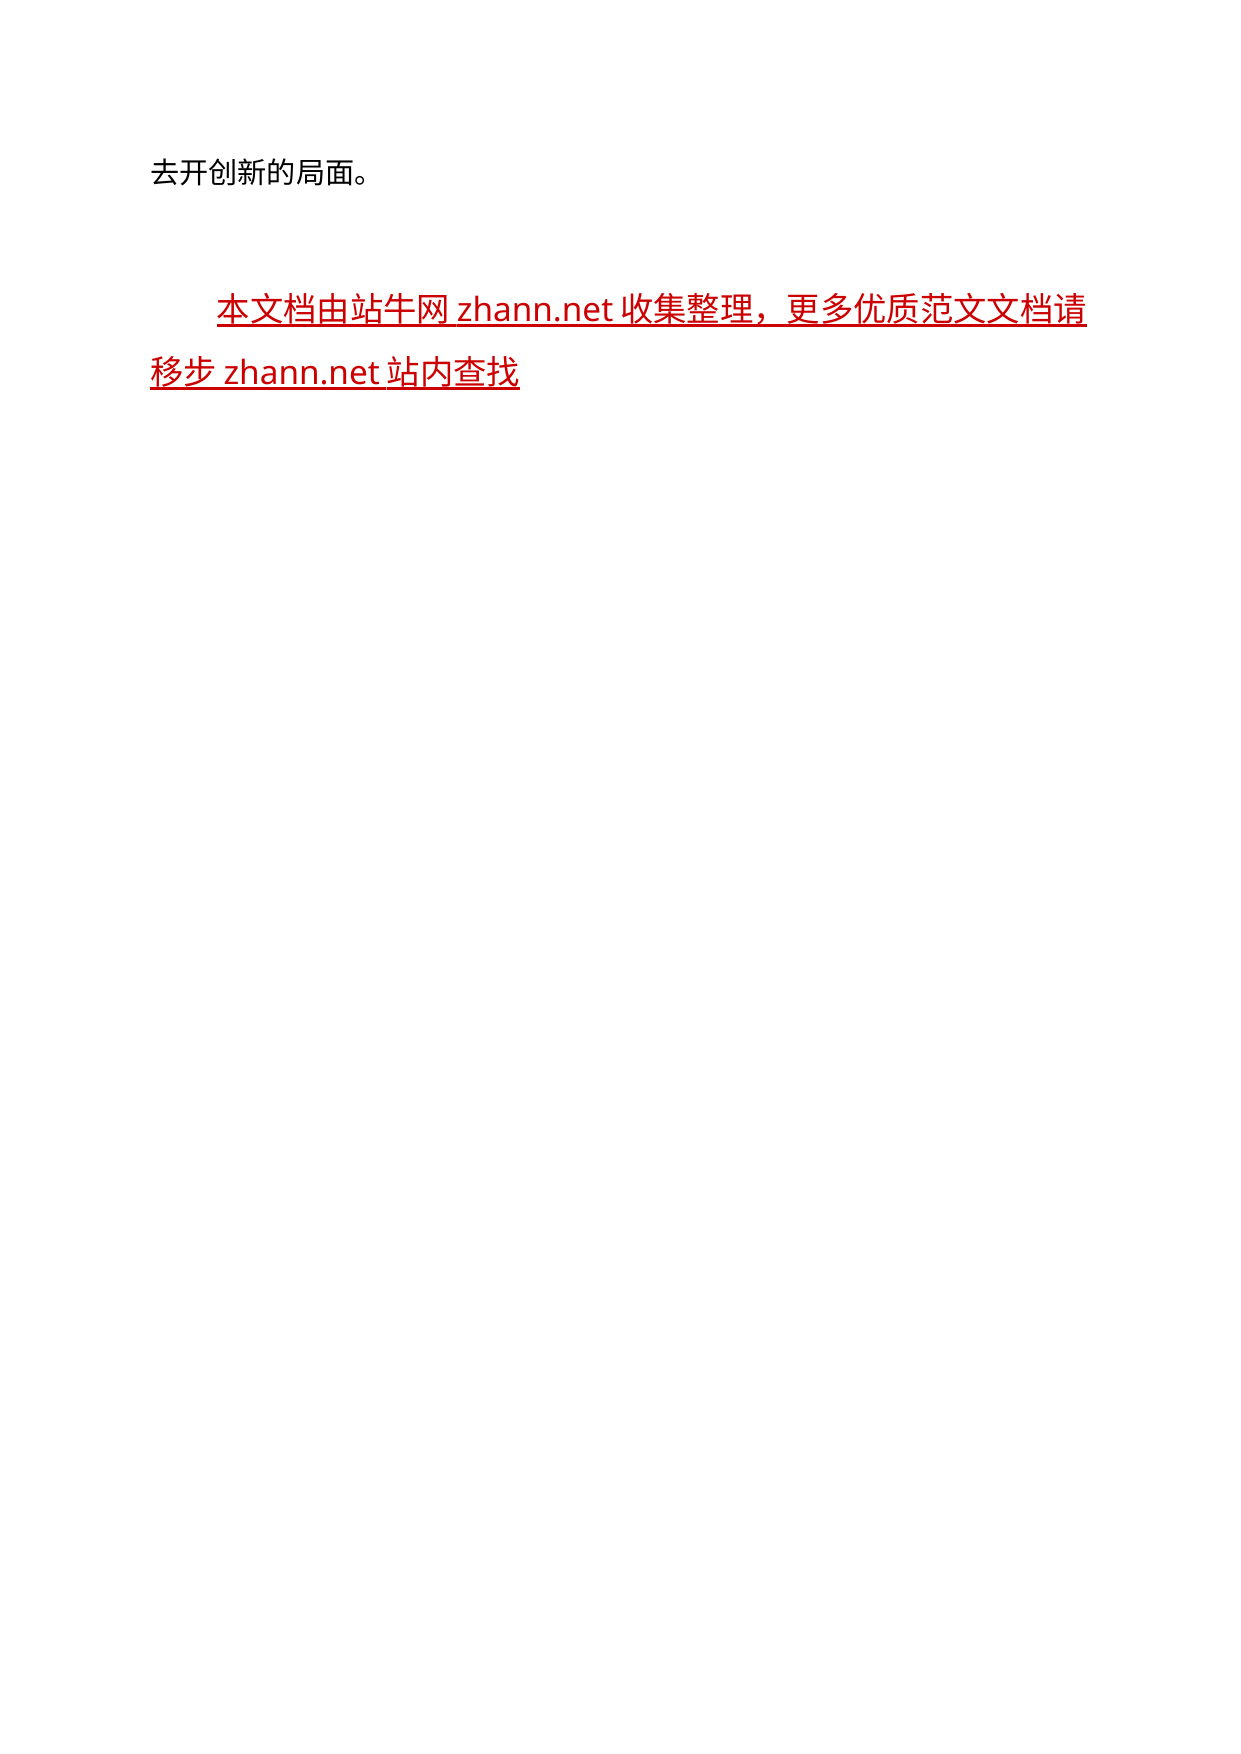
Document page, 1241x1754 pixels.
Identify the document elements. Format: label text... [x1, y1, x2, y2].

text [150, 150, 1090, 192]
text 本文档由站牛网zhann.net收集整理，更多优质范文文档请移步zhann.net站内查找 [150, 283, 1090, 394]
